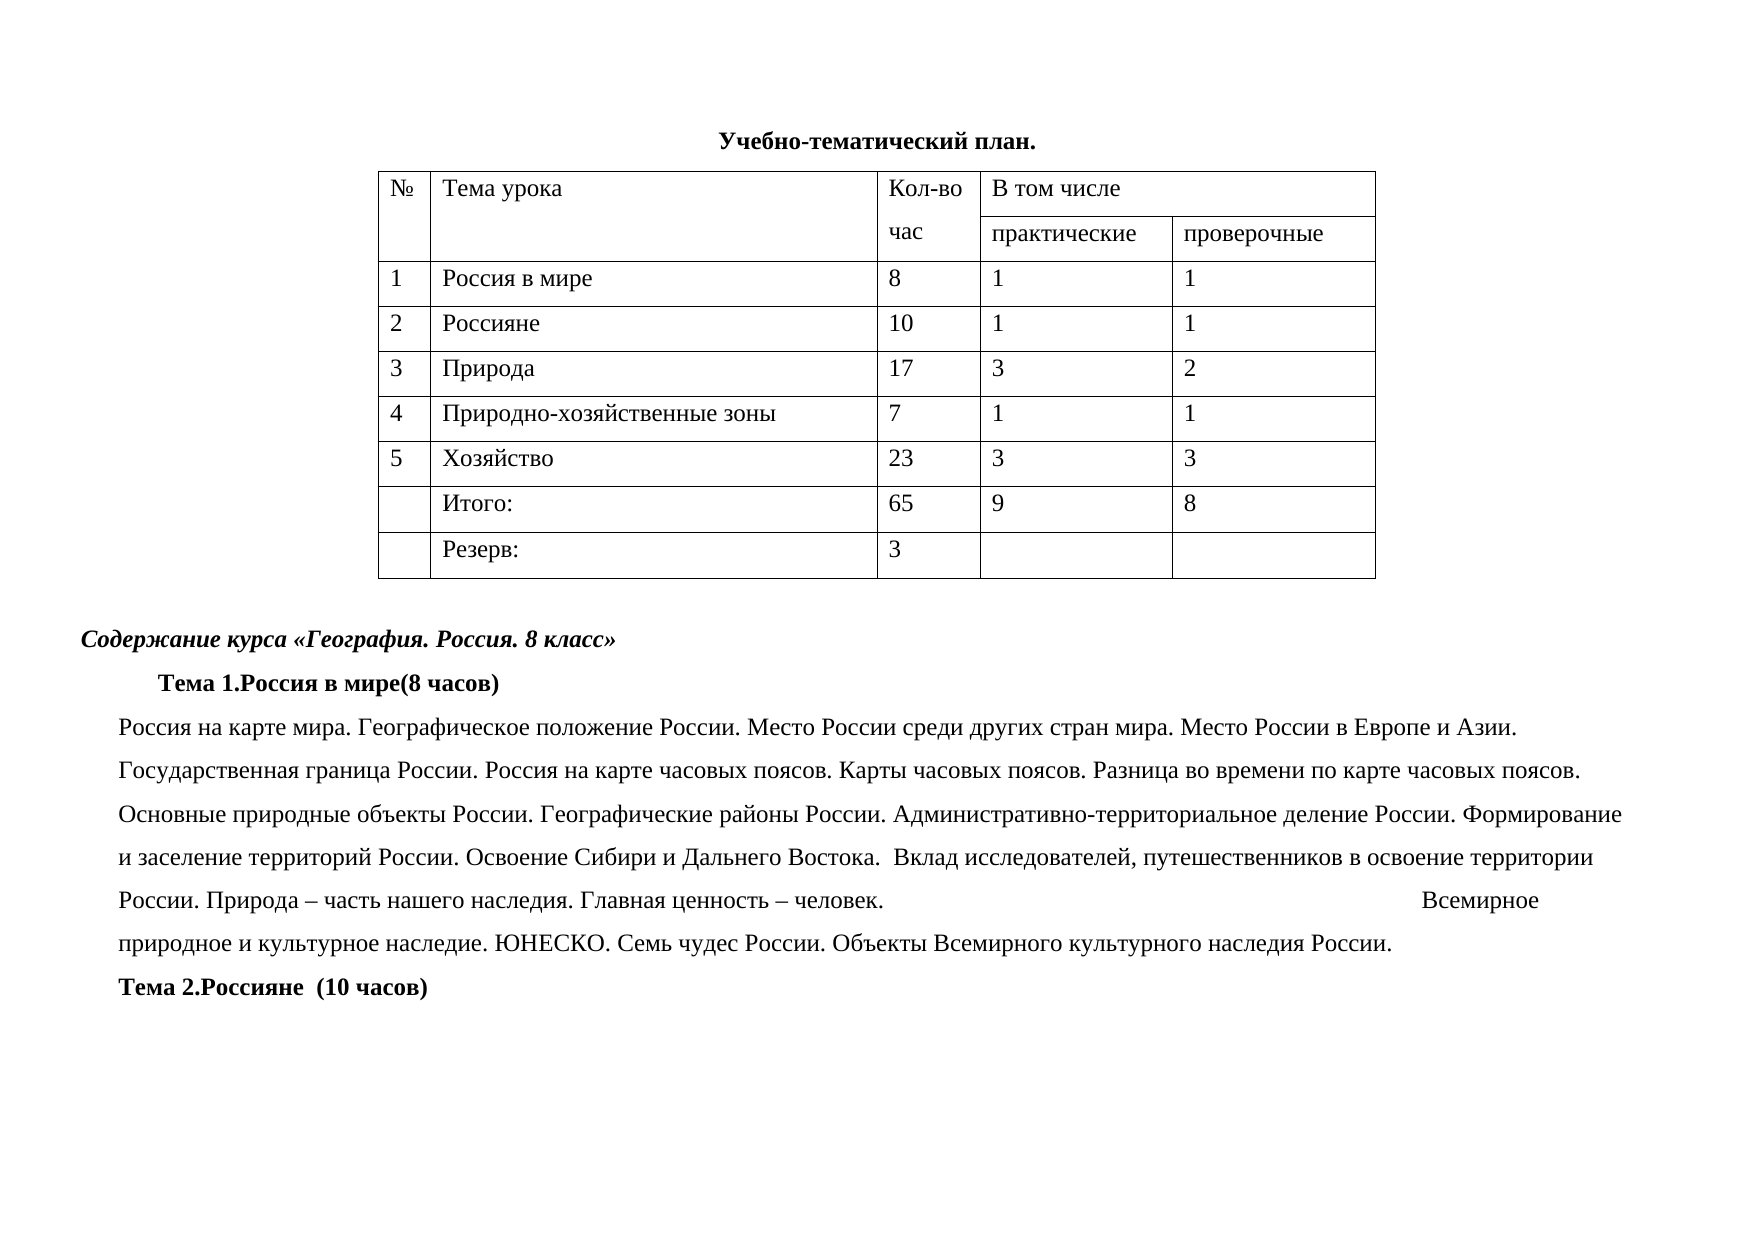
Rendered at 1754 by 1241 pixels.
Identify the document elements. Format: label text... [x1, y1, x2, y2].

table_cell [1173, 533, 1375, 578]
table_cell [981, 533, 1172, 578]
table_cell [379, 487, 430, 532]
table_cell 4 [379, 397, 430, 441]
table_cell 3 [878, 533, 980, 578]
table_cell 8 [878, 262, 980, 306]
text Учебно-тематический план. [118, 126, 1636, 155]
table_cell 65 [878, 487, 980, 532]
table_cell 3 [981, 352, 1172, 396]
table_cell 3 [379, 352, 430, 396]
table_cell 3 [1173, 442, 1375, 486]
table_cell 17 [878, 352, 980, 396]
table_cell 2 [1173, 352, 1375, 396]
table_header № [379, 172, 430, 261]
table_cell 7 [878, 397, 980, 441]
table_cell 1 [1173, 262, 1375, 306]
table_header Кол-во час [878, 172, 980, 261]
text Содержание курса «География. Россия. 8 класс» [81, 624, 1636, 653]
table_cell 3 [981, 442, 1172, 486]
table_cell Хозяйство [431, 442, 877, 486]
table_cell 1 [981, 262, 1172, 306]
table_cell практические [981, 217, 1172, 261]
table_cell 2 [379, 307, 430, 351]
text Россия на карте мира. Географическое положение России. Место России среди других стран мира. Место России в Европе и Азии. Государственная граница России. Россия на карте часовых поясов. Карты часовых поясов. Разница во времени по карте часовых поясов. Основные природные объекты России. Географические районы России. Административно-территориальное деление России. Формирование и заселение территорий России. Освоение Сибири и Дальнего Востока. Вклад исследователей, путешественников в освоение территории России. Природа – часть нашего наследия. Главная ценность – человек. Всемирное природное и культурное наследие. ЮНЕСКО. Семь чудес России. Объекты Всемирного культурного наследия России. [118, 712, 1632, 957]
table_cell Резерв: [431, 533, 877, 578]
table_cell 10 [878, 307, 980, 351]
table_cell Природно-хозяйственные зоны [431, 397, 877, 441]
text Тема 1.Россия в мире(8 часов) [122, 668, 1632, 697]
table_cell Природа [431, 352, 877, 396]
table_cell 1 [379, 262, 430, 306]
table_cell Россияне [431, 307, 877, 351]
table_cell 1 [1173, 397, 1375, 441]
table_cell 1 [981, 397, 1172, 441]
table_header В том числе [981, 172, 1375, 216]
table_cell 23 [878, 442, 980, 486]
table_cell 1 [1173, 307, 1375, 351]
table_cell 8 [1173, 487, 1375, 532]
text Тема 2.Россияне (10 часов) [118, 972, 1632, 1001]
table_cell 9 [981, 487, 1172, 532]
table_cell Россия в мире [431, 262, 877, 306]
table_cell 5 [379, 442, 430, 486]
table_cell 1 [981, 307, 1172, 351]
table_cell [379, 533, 430, 578]
table_header Тема урока [431, 172, 877, 261]
table_cell Итого: [431, 487, 877, 532]
table_cell проверочные [1173, 217, 1375, 261]
